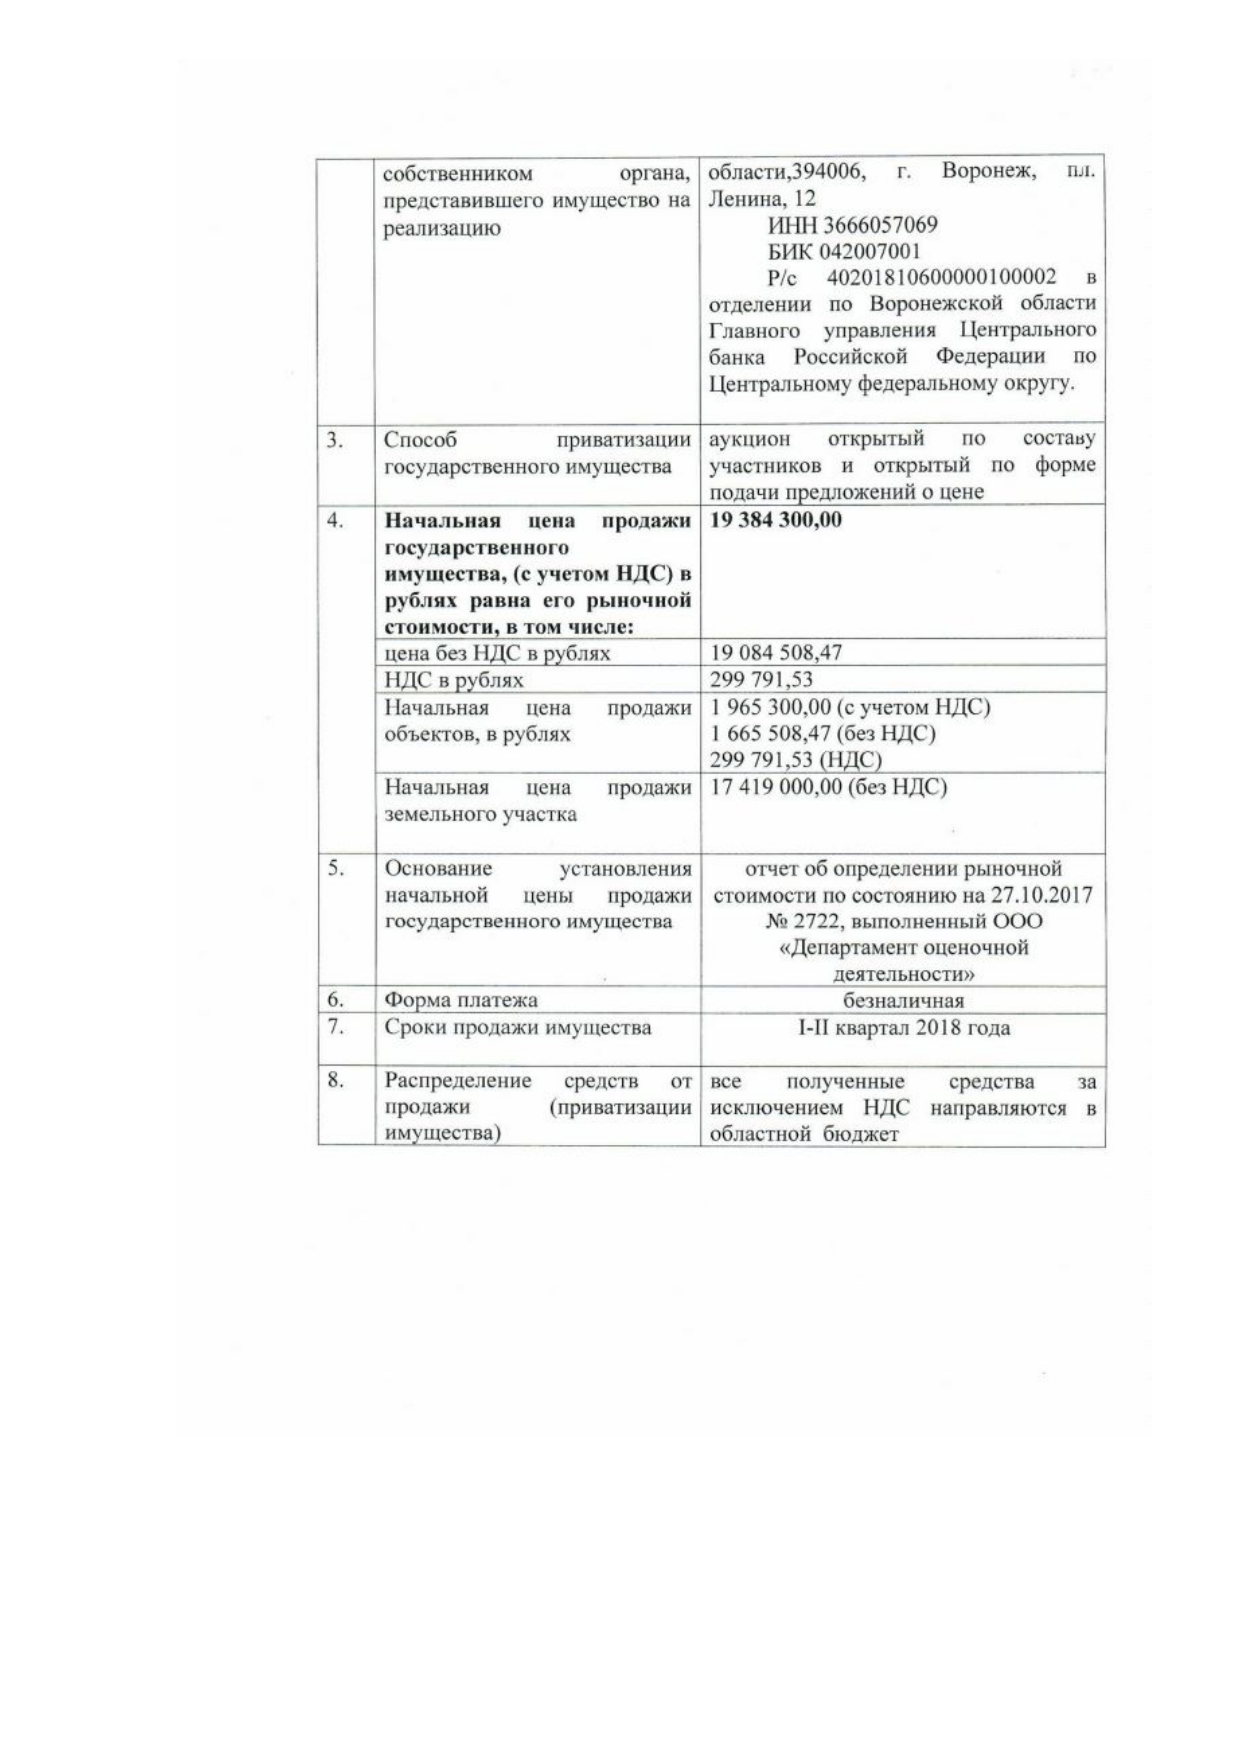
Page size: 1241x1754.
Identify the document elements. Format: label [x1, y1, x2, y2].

picture [177, 59, 1152, 1436]
